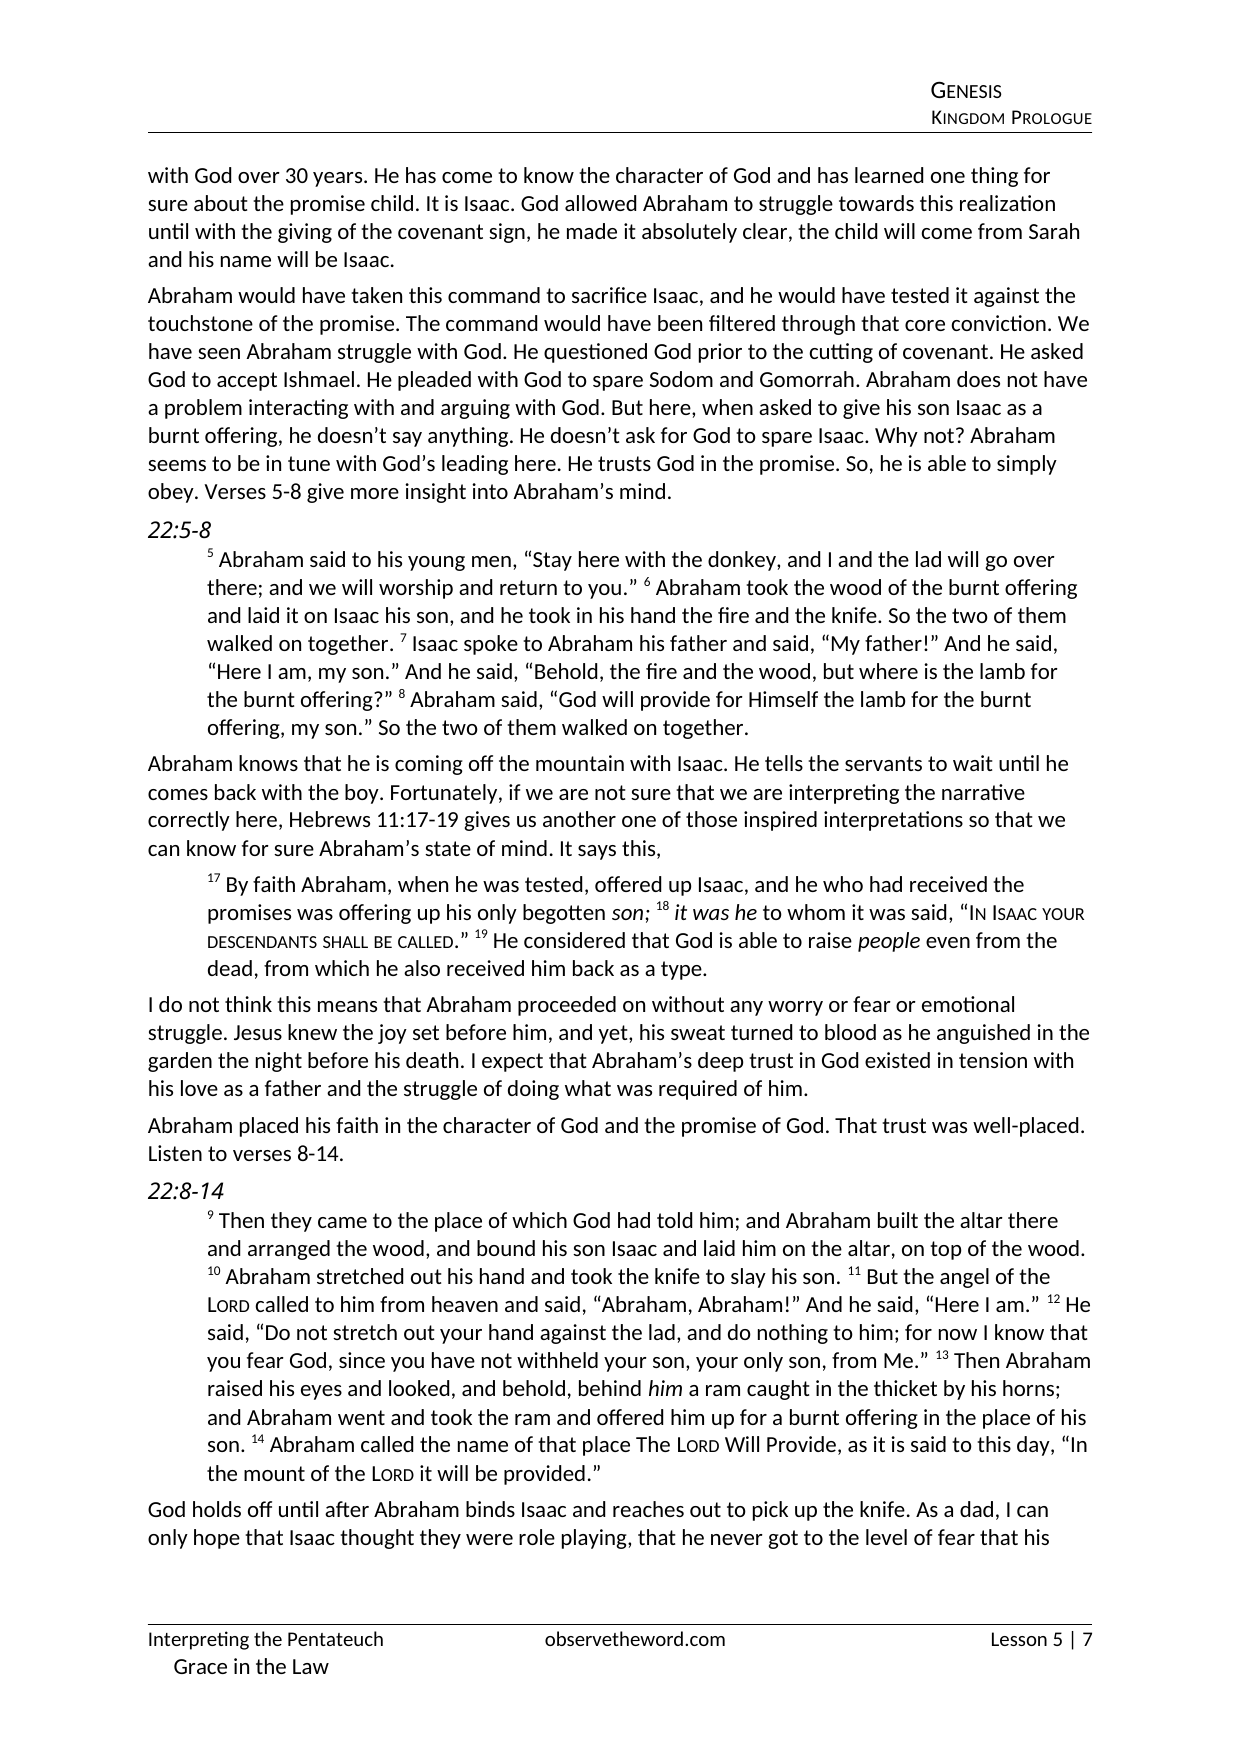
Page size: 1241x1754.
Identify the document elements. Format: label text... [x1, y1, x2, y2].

text Abraham would have taken this command to sacrifice Isaac, and he would have tested it against the touchstone of the promise. The command would have been filtered through that core conviction. We have seen Abraham struggle with God. He questioned God prior to the cutting of covenant. He asked God to accept Ishmael. He pleaded with God to spare Sodom and Gomorrah. Abraham does not have a problem interacting with and arguing with God. But here, when asked to give his son Isaac as a burnt offering, he doesn’t say anything. He doesn’t ask for God to spare Isaac. Why not? Abraham seems to be in tune with God’s leading here. He trusts God in the promise. So, he is able to simply obey. Verses 5-8 give more insight into Abraham’s mind. [148, 281, 1092, 506]
text Abraham knows that he is coming off the mountain with Isaac. He tells the servants to wait until he comes back with the boy. Fortunately, if we are not sure that we are interpreting the narrative correctly here, Hebrews 11:17-19 gives us another one of those inspired interpretations so that we can know for sure Abraham’s state of mind. It says this, [148, 749, 1092, 862]
text 5 Abraham said to his young men, “Stay here with the donkey, and I and the lad will go over there; and we will worship and return to you.” 6 Abraham took the wood of the burnt offering and laid it on Isaac his son, and he took in his hand the fire and the knife. So the two of them walked on together. 7 Isaac spoke to Abraham his father and said, “My father!” And he said, “Here I am, my son.” And he said, “Behold, the fire and the wood, but where is the lamb for the burnt offering?” 8 Abraham said, “God will provide for Himself the lamb for the burnt offering, my son.” So the two of them walked on together. [207, 545, 1092, 741]
subtitle 22:8-14 [148, 1175, 1092, 1206]
text 9 Then they came to the place of which God had told him; and Abraham built the altar there and arranged the wood, and bound his son Isaac and laid him on the altar, on top of the wood. 10 Abraham stretched out his hand and took the knife to slay his son. 11 But the angel of the Lord called to him from heaven and said, “Abraham, Abraham!” And he said, “Here I am.” 12 He said, “Do not stretch out your hand against the lad, and do nothing to him; for now I know that you fear God, since you have not withheld your son, your only son, from Me.” 13 Then Abraham raised his eyes and looked, and behold, behind him a ram caught in the thicket by his horns; and Abraham went and took the ram and offered him up for a burnt offering in the place of his son. 14 Abraham called the name of that place The Lord Will Provide, as it is said to this day, “In the mount of the Lord it will be provided.” [207, 1206, 1092, 1487]
text 17 By faith Abraham, when he was tested, offered up Isaac, and he who had received the promises was offering up his only begotten son; 18 it was he to whom it was said, “In Isaac your descendants shall be called.” 19 He considered that God is able to raise people even from the dead, from which he also received him back as a type. [207, 870, 1092, 982]
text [148, 1495, 1092, 1551]
text I do not think this means that Abraham proceeded on without any worry or fear or emotional struggle. Jesus knew the joy set before him, and yet, his sweat turned to blood as he anguished in the garden the night before his death. I expect that Abraham’s deep trust in God existed in tension with his love as a father and the struggle of doing what was required of him. [148, 990, 1092, 1102]
subtitle 22:5-8 [148, 514, 1092, 545]
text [148, 161, 1092, 273]
text Abraham placed his faith in the character of God and the promise of God. That trust was well-placed. Listen to verses 8-14. [148, 1111, 1092, 1167]
